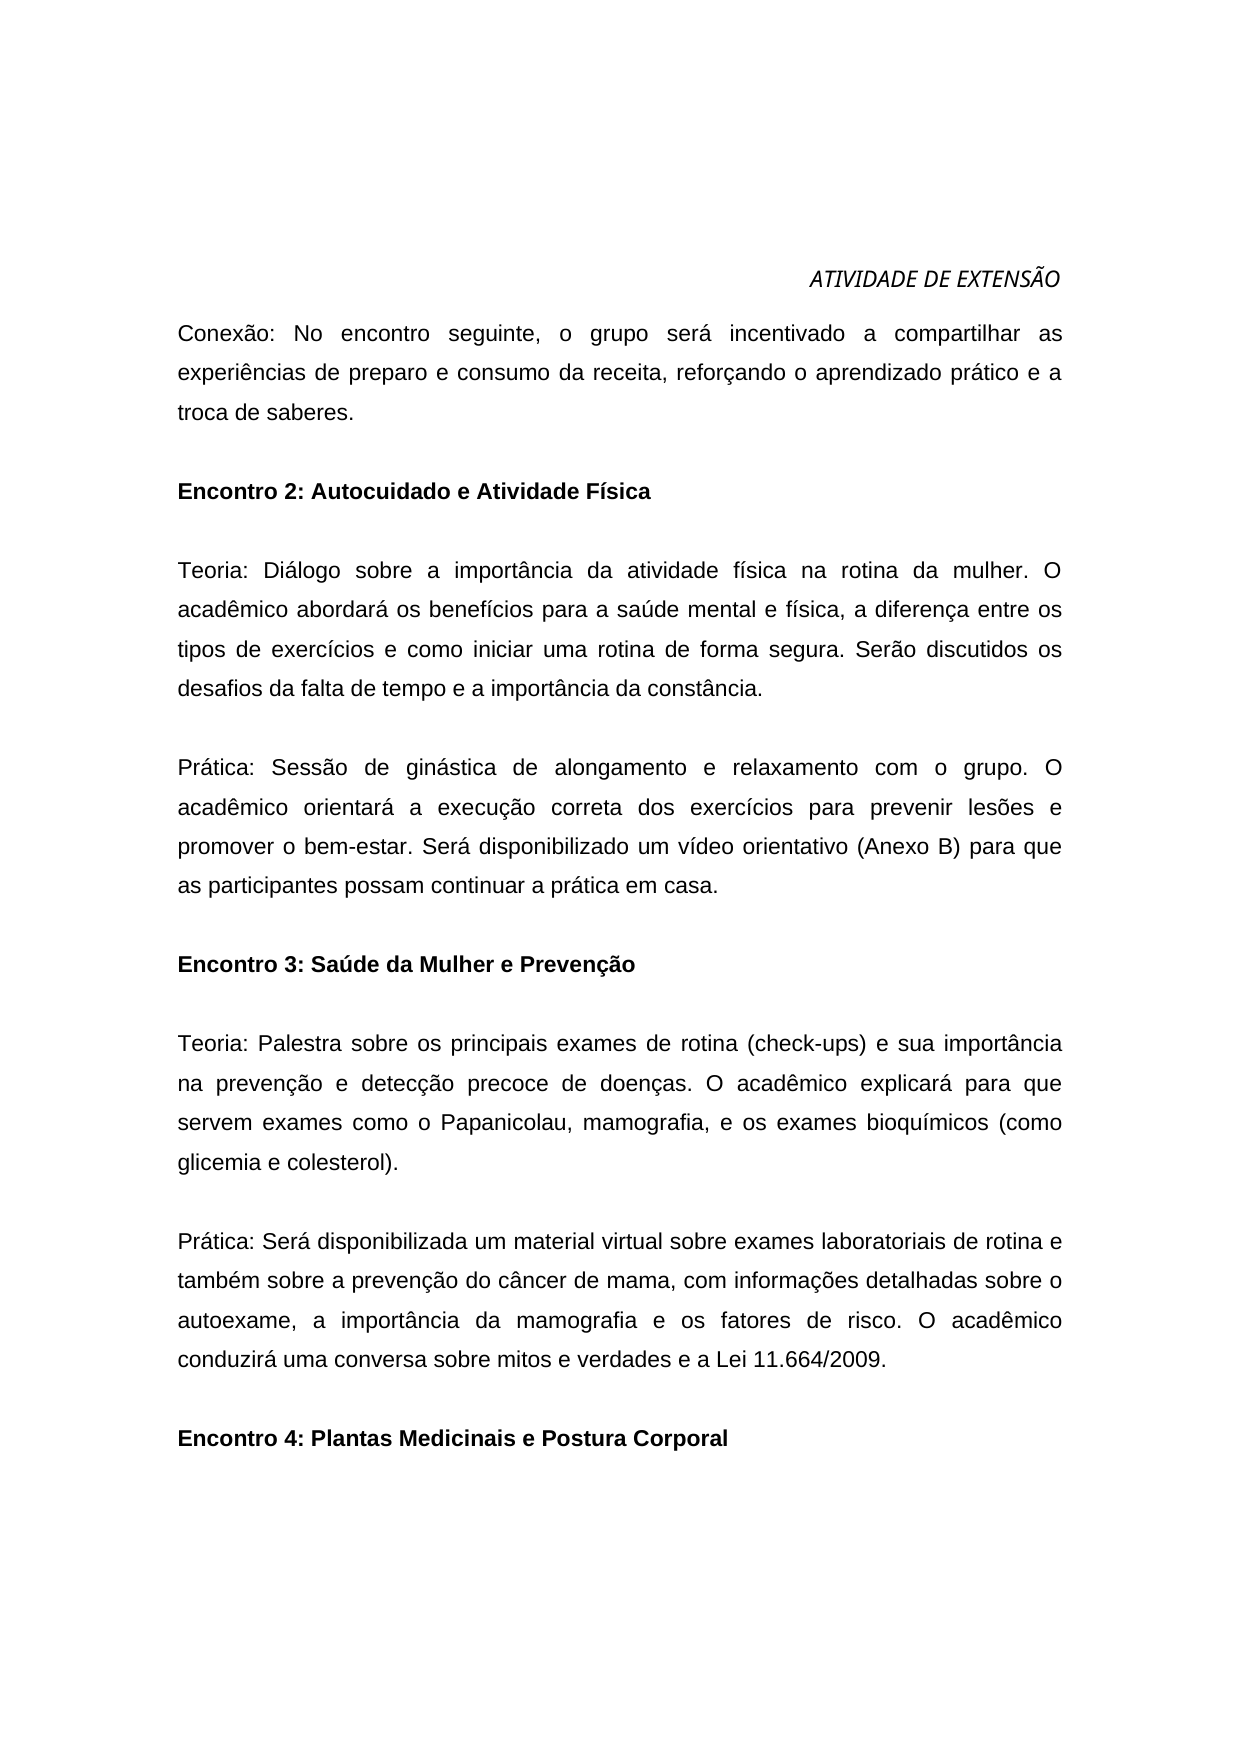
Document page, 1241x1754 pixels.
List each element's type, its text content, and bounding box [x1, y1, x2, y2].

text Encontro 4: Plantas Medicinais e Postura Corporal [177, 1425, 1063, 1451]
text Encontro 3: Saúde da Mulher e Prevenção [177, 951, 1063, 978]
text Teoria: Palestra sobre os principais exames de rotina (check-ups) e sua importância na prevenção e detecção precoce de doenças. O acadêmico explicará para que servem exames como o Papanicolau, mamografia, e os exames bioquímicos (como glicemia e colesterol). [177, 1030, 1063, 1175]
text Prática: Será disponibilizada um material virtual sobre exames laboratoriais de rotina e também sobre a prevenção do câncer de mama, com informações detalhadas sobre o autoexame, a importância da mamografia e os fatores de risco. O acadêmico conduzirá uma conversa sobre mitos e verdades e a Lei 11.664/2009. [177, 1228, 1063, 1372]
text Encontro 2: Autocuidado e Atividade Física [177, 478, 1063, 504]
text Teoria: Diálogo sobre a importância da atividade física na rotina da mulher. O acadêmico abordará os benefícios para a saúde mental e física, a diferença entre os tipos de exercícios e como iniciar uma rotina de forma segura. Serão discutidos os desafios da falta de tempo e a importância da constância. [177, 557, 1063, 701]
text Conexão: No encontro seguinte, o grupo será incentivado a compartilhar as experiências de preparo e consumo da receita, reforçando o aprendizado prático e a troca de saberes. [177, 320, 1063, 425]
text Prática: Sessão de ginástica de alongamento e relaxamento com o grupo. O acadêmico orientará a execução correta dos exercícios para prevenir lesões e promover o bem-estar. Será disponibilizado um vídeo orientativo (Anexo B) para que as participantes possam continuar a prática em casa. [177, 754, 1063, 899]
